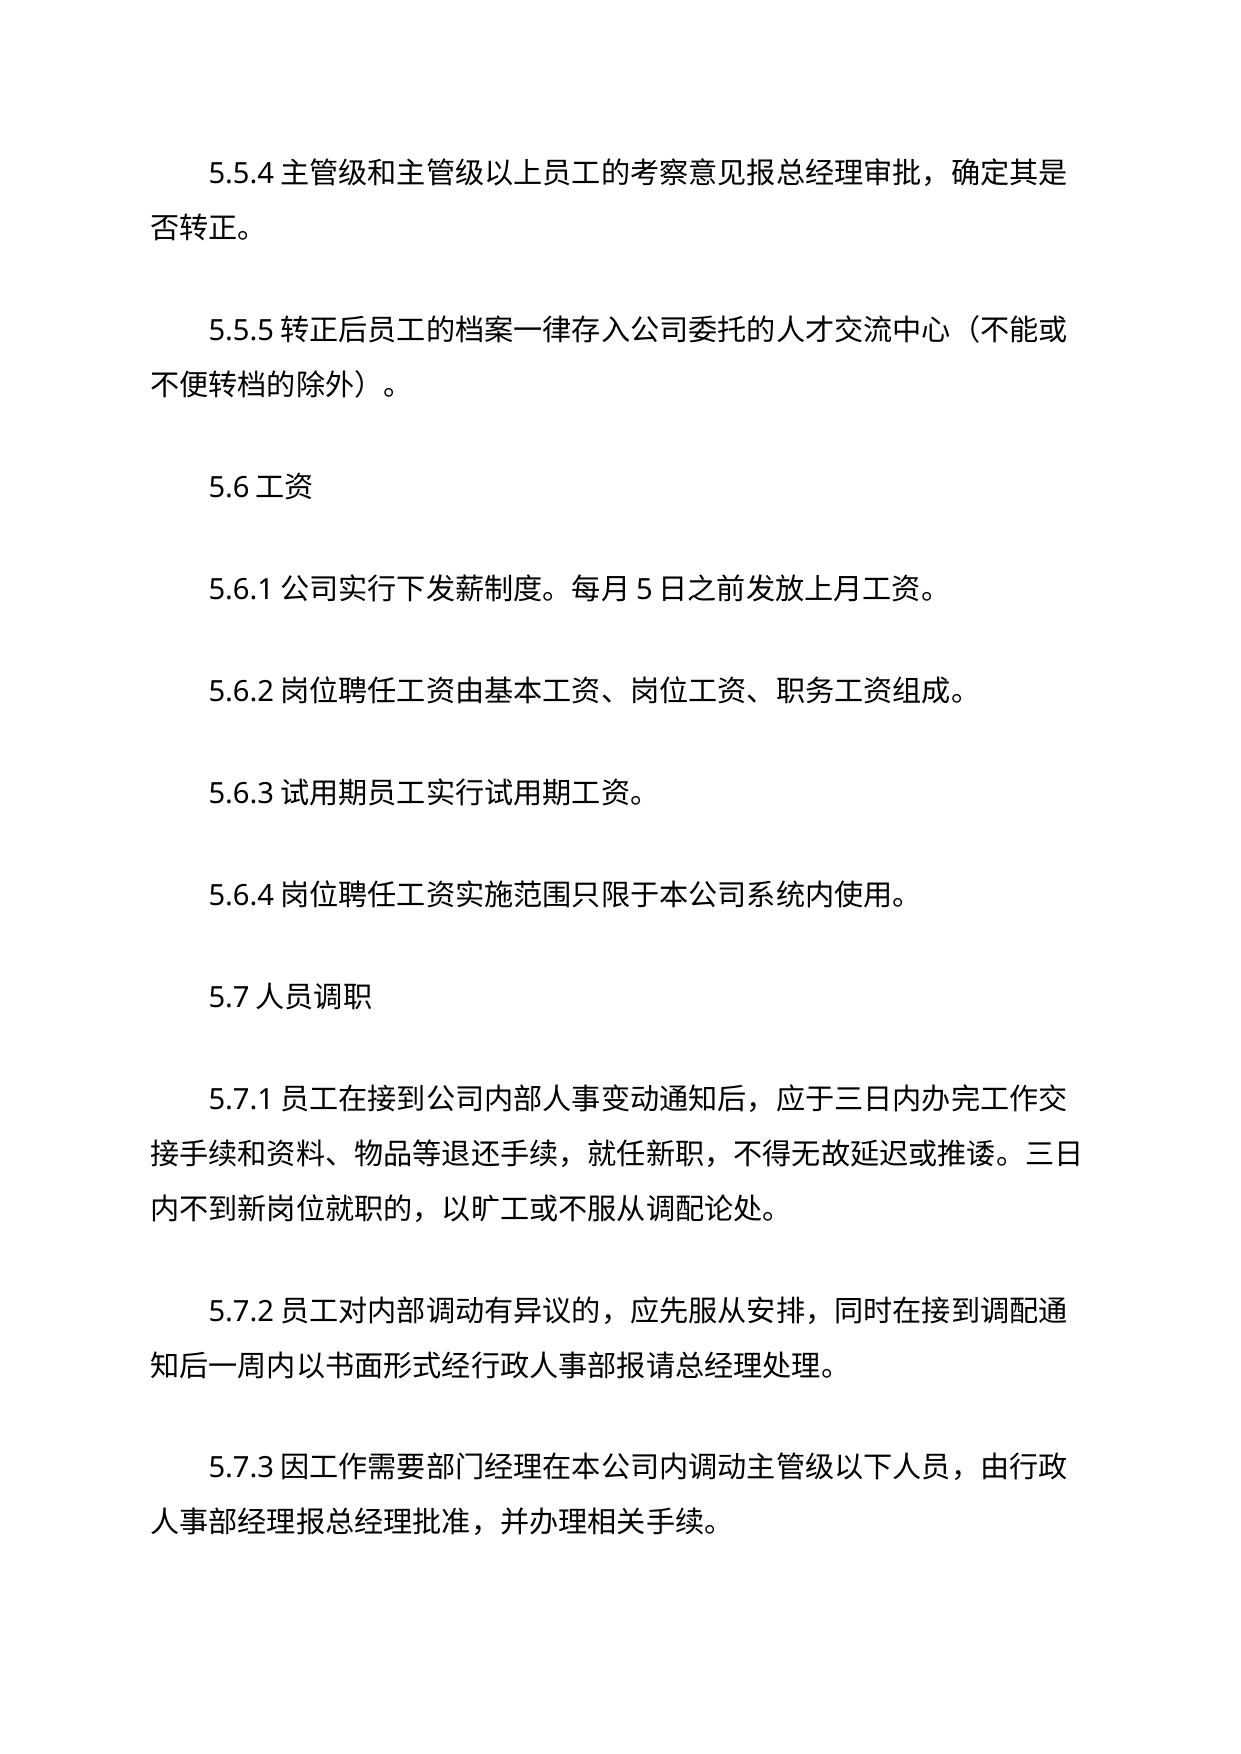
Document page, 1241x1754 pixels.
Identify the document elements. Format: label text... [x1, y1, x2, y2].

text 5.7.1员工在接到公司内部人事变动通知后，应于三日内办完工作交接手续和资料、物品等退还手续，就任新职，不得无故延迟或推诿。三日内不到新岗位就职的，以旷工或不服从调配论处。 [150, 1075, 1090, 1228]
text 5.6工资 [150, 463, 1090, 506]
text 5.7.2员工对内部调动有异议的，应先服从安排，同时在接到调配通知后一周内以书面形式经行政人事部报请总经理处理。 [150, 1287, 1090, 1384]
text 5.6.3试用期员工实行试用期工资。 [150, 769, 1090, 812]
text 5.6.4岗位聘任工资实施范围只限于本公司系统内使用。 [150, 871, 1090, 914]
text 5.5.5转正后员工的档案一律存入公司委托的人才交流中心（不能或不便转档的除外）。 [150, 307, 1090, 404]
text 5.7人员调职 [150, 973, 1090, 1016]
text 5.7.3因工作需要部门经理在本公司内调动主管级以下人员，由行政人事部经理报总经理批准，并办理相关手续。 [150, 1444, 1090, 1541]
text 5.5.4主管级和主管级以上员工的考察意见报总经理审批，确定其是否转正。 [150, 150, 1090, 247]
text 5.6.1公司实行下发薪制度。每月5日之前发放上月工资。 [150, 566, 1090, 608]
text 5.6.2岗位聘任工资由基本工资、岗位工资、职务工资组成。 [150, 667, 1090, 710]
